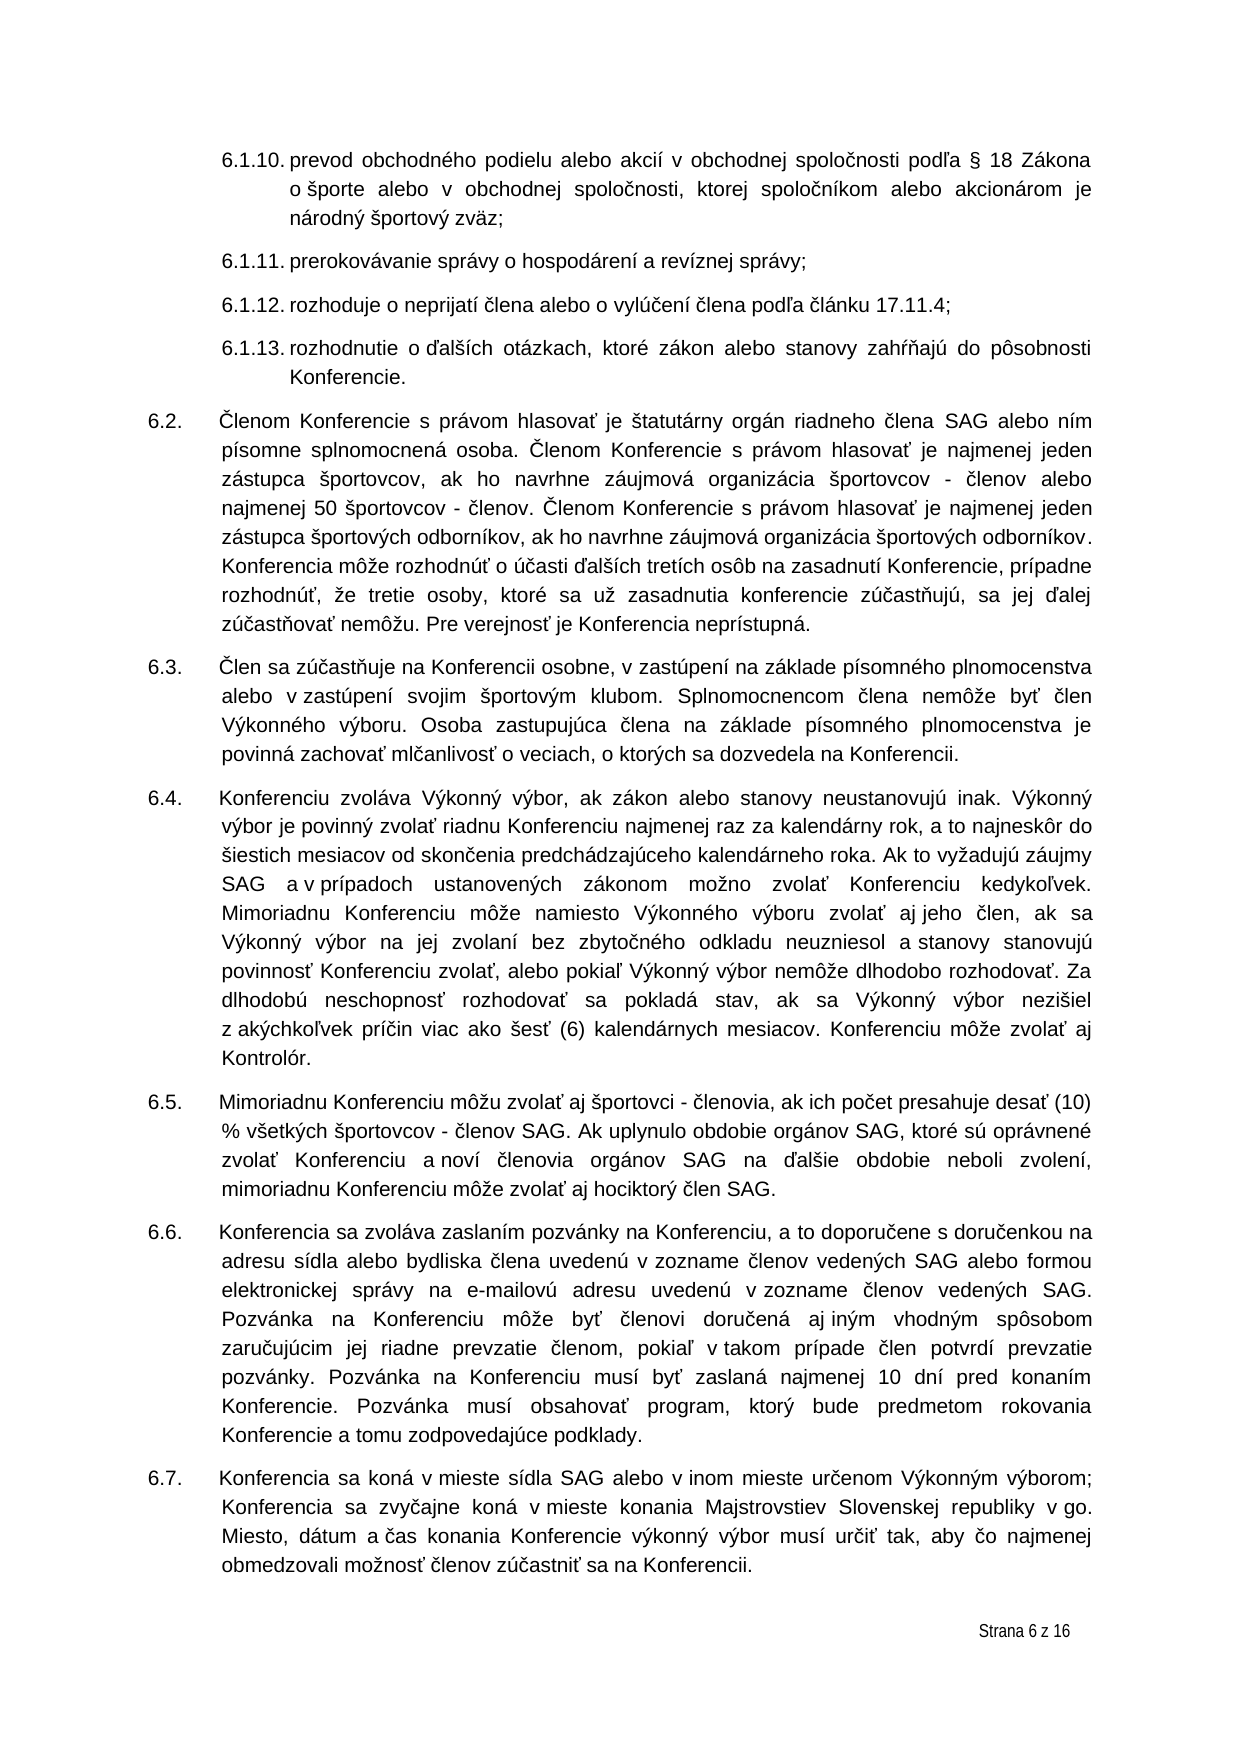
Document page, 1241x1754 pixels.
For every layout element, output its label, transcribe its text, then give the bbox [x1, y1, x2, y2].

text Členom Konferencie s právom hlasovať je štatutárny orgán riadneho člena SAG alebo ním písomne splnomocnená osoba. Členom Konferencie s právom hlasovať je najmenej jeden zástupca športovcov, ak ho navrhne záujmová organizácia športovcov - členov alebo najmenej 50 športovcov - členov. Členom Konferencie s právom hlasovať je najmenej jeden zástupca športových odborníkov, ak ho navrhne záujmová organizácia športových odborníkov. Konferencia môže rozhodnúť o účasti ďalších tretích osôb na zasadnutí Konferencie, prípadne rozhodnúť, že tretie osoby, ktoré sa už zasadnutia konferencie zúčastňujú, sa jej ďalej zúčastňovať nemôžu. Pre verejnosť je Konferencia neprístupná. [148, 409, 1093, 635]
text Konferenciu zvoláva Výkonný výbor, ak zákon alebo stanovy neustanovujú inak. Výkonný výbor je povinný zvolať riadnu Konferenciu najmenej raz za kalendárny rok, a to najneskôr do šiestich mesiacov od skončenia predchádzajúceho kalendárneho roka. Ak to vyžadujú záujmy SAG a v prípadoch ustanovených zákonom možno zvolať Konferenciu kedykoľvek. Mimoriadnu Konferenciu môže namiesto Výkonného výboru zvolať aj jeho člen, ak sa Výkonný výbor na jej zvolaní bez zbytočného odkladu neuzniesol a stanovy stanovujú povinnosť Konferenciu zvolať, alebo pokiaľ Výkonný výbor nemôže dlhodobo rozhodovať. Za dlhodobú neschopnosť rozhodovať sa pokladá stav, ak sa Výkonný výbor nezišiel z akýchkoľvek príčin viac ako šesť (6) kalendárnych mesiacov. Konferenciu môže zvolať aj Kontrolór. [148, 785, 1093, 1070]
text Konferencia sa zvoláva zaslaním pozvánky na Konferenciu, a to doporučene s doručenkou na adresu sídla alebo bydliska člena uvedenú v zozname členov vedených SAG alebo formou elektronickej správy na e-mailovú adresu uvedenú v zozname členov vedených SAG. Pozvánka na Konferenciu môže byť členovi doručená aj iným vhodným spôsobom zaručujúcim jej riadne prevzatie členom, pokiaľ v takom prípade člen potvrdí prevzatie pozvánky. Pozvánka na Konferenciu musí byť zaslaná najmenej 10 dní pred konaním Konferencie. Pozvánka musí obsahovať program, ktorý bude predmetom rokovania Konferencie a tomu zodpovedajúce podklady. [148, 1220, 1093, 1447]
text prerokovávanie správy o hospodárení a revíznej správy; [221, 249, 1093, 273]
text Člen sa zúčastňuje na Konferencii osobne, v zastúpení na základe písomného plnomocenstva alebo v zastúpení svojim športovým klubom. Splnomocnencom člena nemôže byť člen Výkonného výboru. Osoba zastupujúca člena na základe písomného plnomocenstva je povinná zachovať mlčanlivosť o veciach, o ktorých sa dozvedela na Konferencii. [148, 655, 1093, 766]
text prevod obchodného podielu alebo akcií v obchodnej spoločnosti podľa § 18 Zákona o športe alebo v obchodnej spoločnosti, ktorej spoločníkom alebo akcionárom je národný športový zväz; [221, 148, 1093, 229]
text Konferencia sa koná v mieste sídla SAG alebo v inom mieste určenom Výkonným výborom; Konferencia sa zvyčajne koná v mieste konania Majstrovstiev Slovenskej republiky v go. Miesto, dátum a čas konania Konferencie výkonný výbor musí určiť tak, aby čo najmenej obmedzovali možnosť členov zúčastniť sa na Konferencii. [148, 1466, 1093, 1577]
text rozhodnutie o ďalších otázkach, ktoré zákon alebo stanovy zahŕňajú do pôsobnosti Konferencie. [221, 336, 1093, 389]
text Mimoriadnu Konferenciu môžu zvolať aj športovci - členovia, ak ich počet presahuje desať (10) % všetkých športovcov - členov SAG. Ak uplynulo obdobie orgánov SAG, ktoré sú oprávnené zvolať Konferenciu a noví členovia orgánov SAG na ďalšie obdobie neboli zvolení, mimoriadnu Konferenciu môže zvolať aj hociktorý člen SAG. [148, 1089, 1093, 1200]
